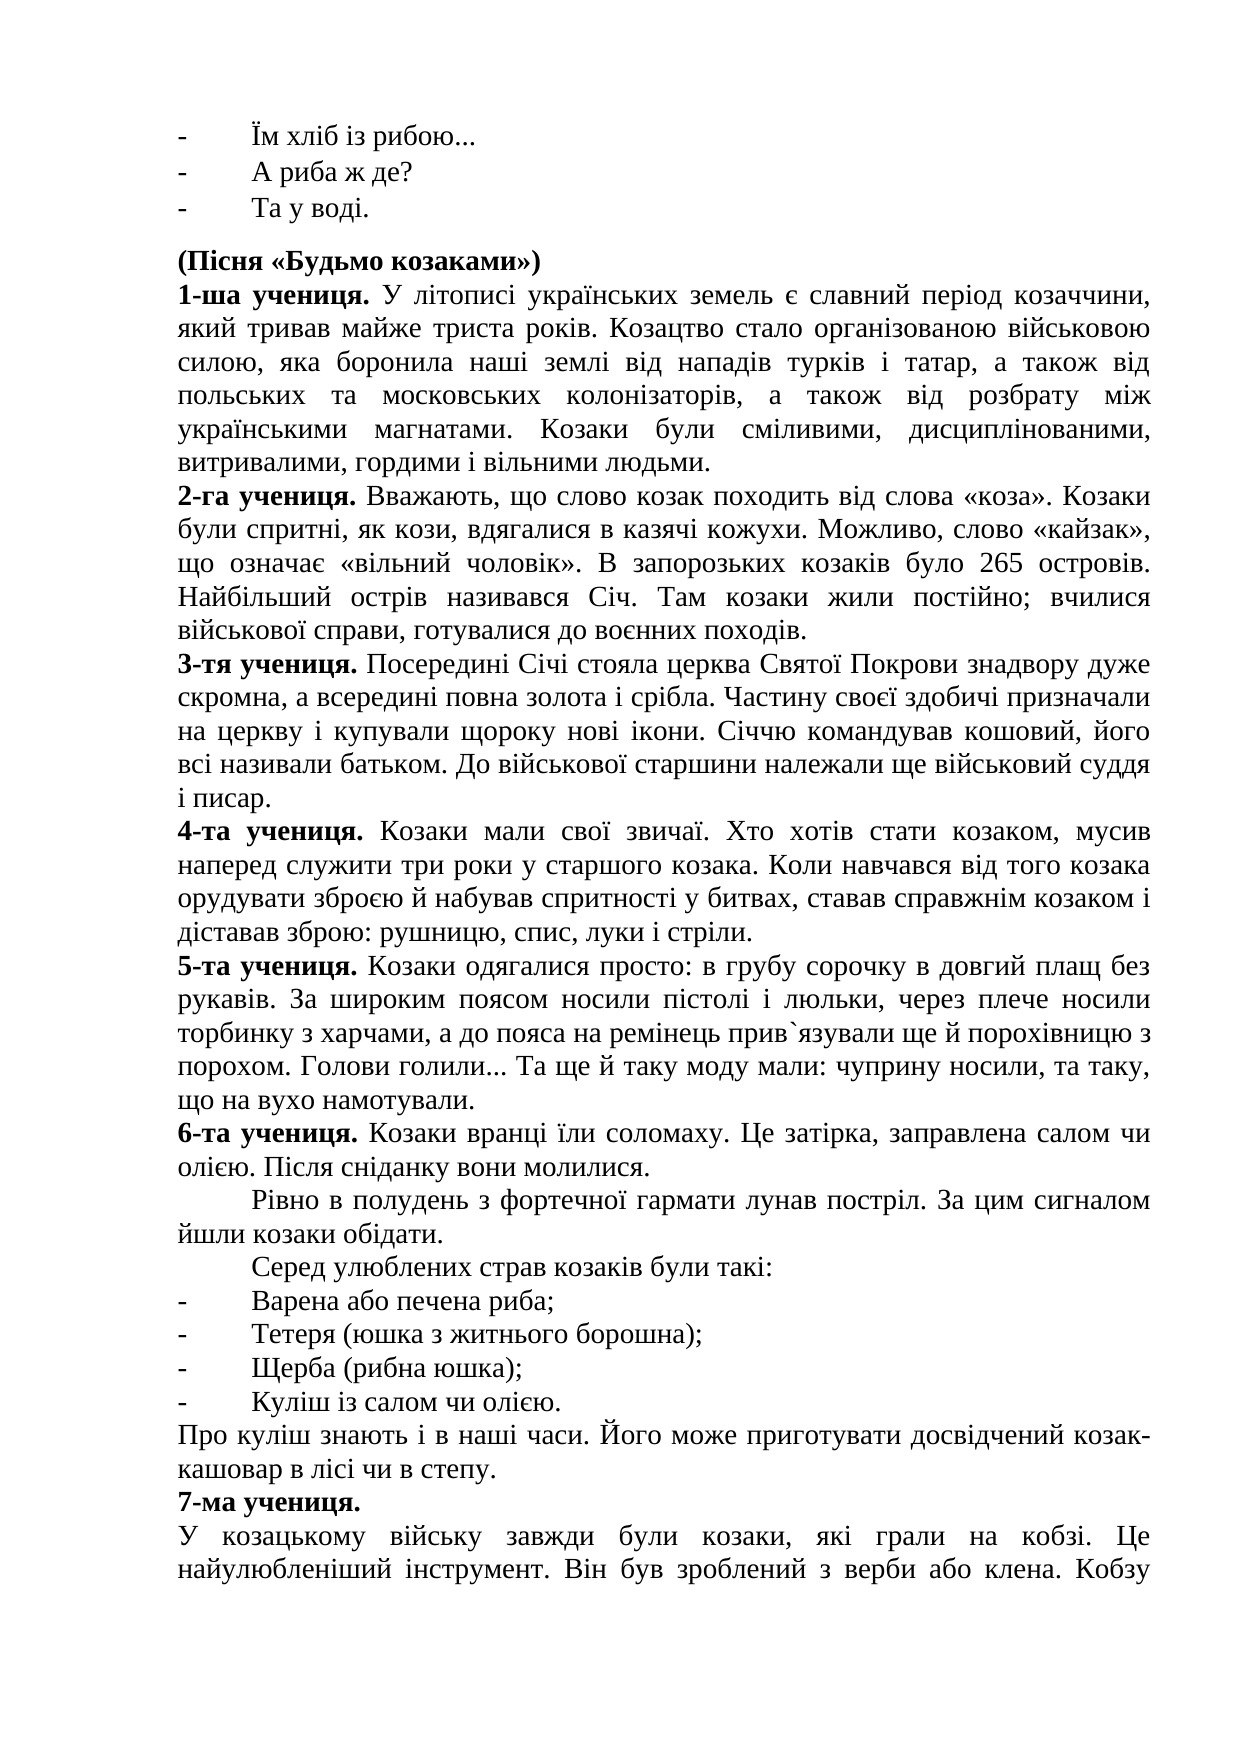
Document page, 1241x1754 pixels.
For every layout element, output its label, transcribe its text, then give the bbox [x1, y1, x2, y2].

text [177, 1518, 1152, 1585]
list Їм хліб із рибою... [177, 118, 1152, 152]
list Та у воді. [177, 190, 1152, 224]
list А риба ж де? [177, 154, 1152, 188]
list Щерба (рибна юшка); [177, 1350, 1152, 1384]
text 2-га учениця. Вважають, що слово козак походить від слова «коза». Козаки були спритні, як кози, вдягалися в казячі кожухи. Можливо, слово «кайзак», що означає «вільний чоловік». В запорозьких козаків було 265 островів. Найбільший острів називався Січ. Там козаки жили постійно; вчилися військової справи, готувалися до воєнних походів. [177, 478, 1152, 646]
text (Пісня «Будьмо козаками») [177, 243, 1152, 277]
text Серед улюблених страв козаків були такі: [177, 1249, 1152, 1283]
list Куліш із салом чи олією. [177, 1384, 1152, 1417]
text 5-та учениця. Козаки одягалися просто: в грубу сорочку в довгий плащ без рукавів. За широким поясом носили пістолі і люльки, через плече носили торбинку з харчами, а до пояса на ремінець прив`язували ще й порохівницю з порохом. Голови голили... Та ще й таку моду мали: чуприну носили, та таку, що на вухо намотували. [177, 948, 1152, 1115]
text 6-та учениця. Козаки вранці їли соломаху. Це затірка, заправлена салом чи олією. Після сніданку вони молилися. [177, 1115, 1152, 1182]
text Про куліш знають і в наші часи. Його може приготувати досвідчений козак-кашовар в лісі чи в степу. [177, 1417, 1152, 1484]
text 7-ма учениця. [177, 1484, 1152, 1518]
list Тетеря (юшка з житнього борошна); [177, 1317, 1152, 1350]
text 1-ша учениця. У літописі українських земель є славний період козаччини, який тривав майже триста років. Козацтво стало організованою військовою силою, яка боронила наші землі від нападів турків і татар, а також від польських та московських колонізаторів, а також від розбрату між українськими магнатами. Козаки були сміливими, дисциплінованими, витривалими, гордими і вільними людьми. [177, 277, 1152, 478]
text Рівно в полудень з фортечної гармати лунав постріл. За цим сигналом йшли козаки обідати. [177, 1182, 1152, 1249]
text 4-та учениця. Козаки мали свої звичаї. Хто хотів стати козаком, мусив наперед служити три роки у старшого козака. Коли навчався від того козака орудувати зброєю й набував спритності у битвах, ставав справжнім козаком і діставав зброю: рушницю, спис, луки і стріли. [177, 813, 1152, 948]
list Варена або печена риба; [177, 1283, 1152, 1317]
text 3-тя учениця. Посередині Січі стояла церква Святої Покрови знадвору дуже скромна, а всередині повна золота і срібла. Частину своєї здобичі призначали на церкву і купували щороку нові ікони. Січчю командував кошовий, його всі називали батьком. До військової старшини належали ще військовий суддя і писар. [177, 646, 1152, 813]
